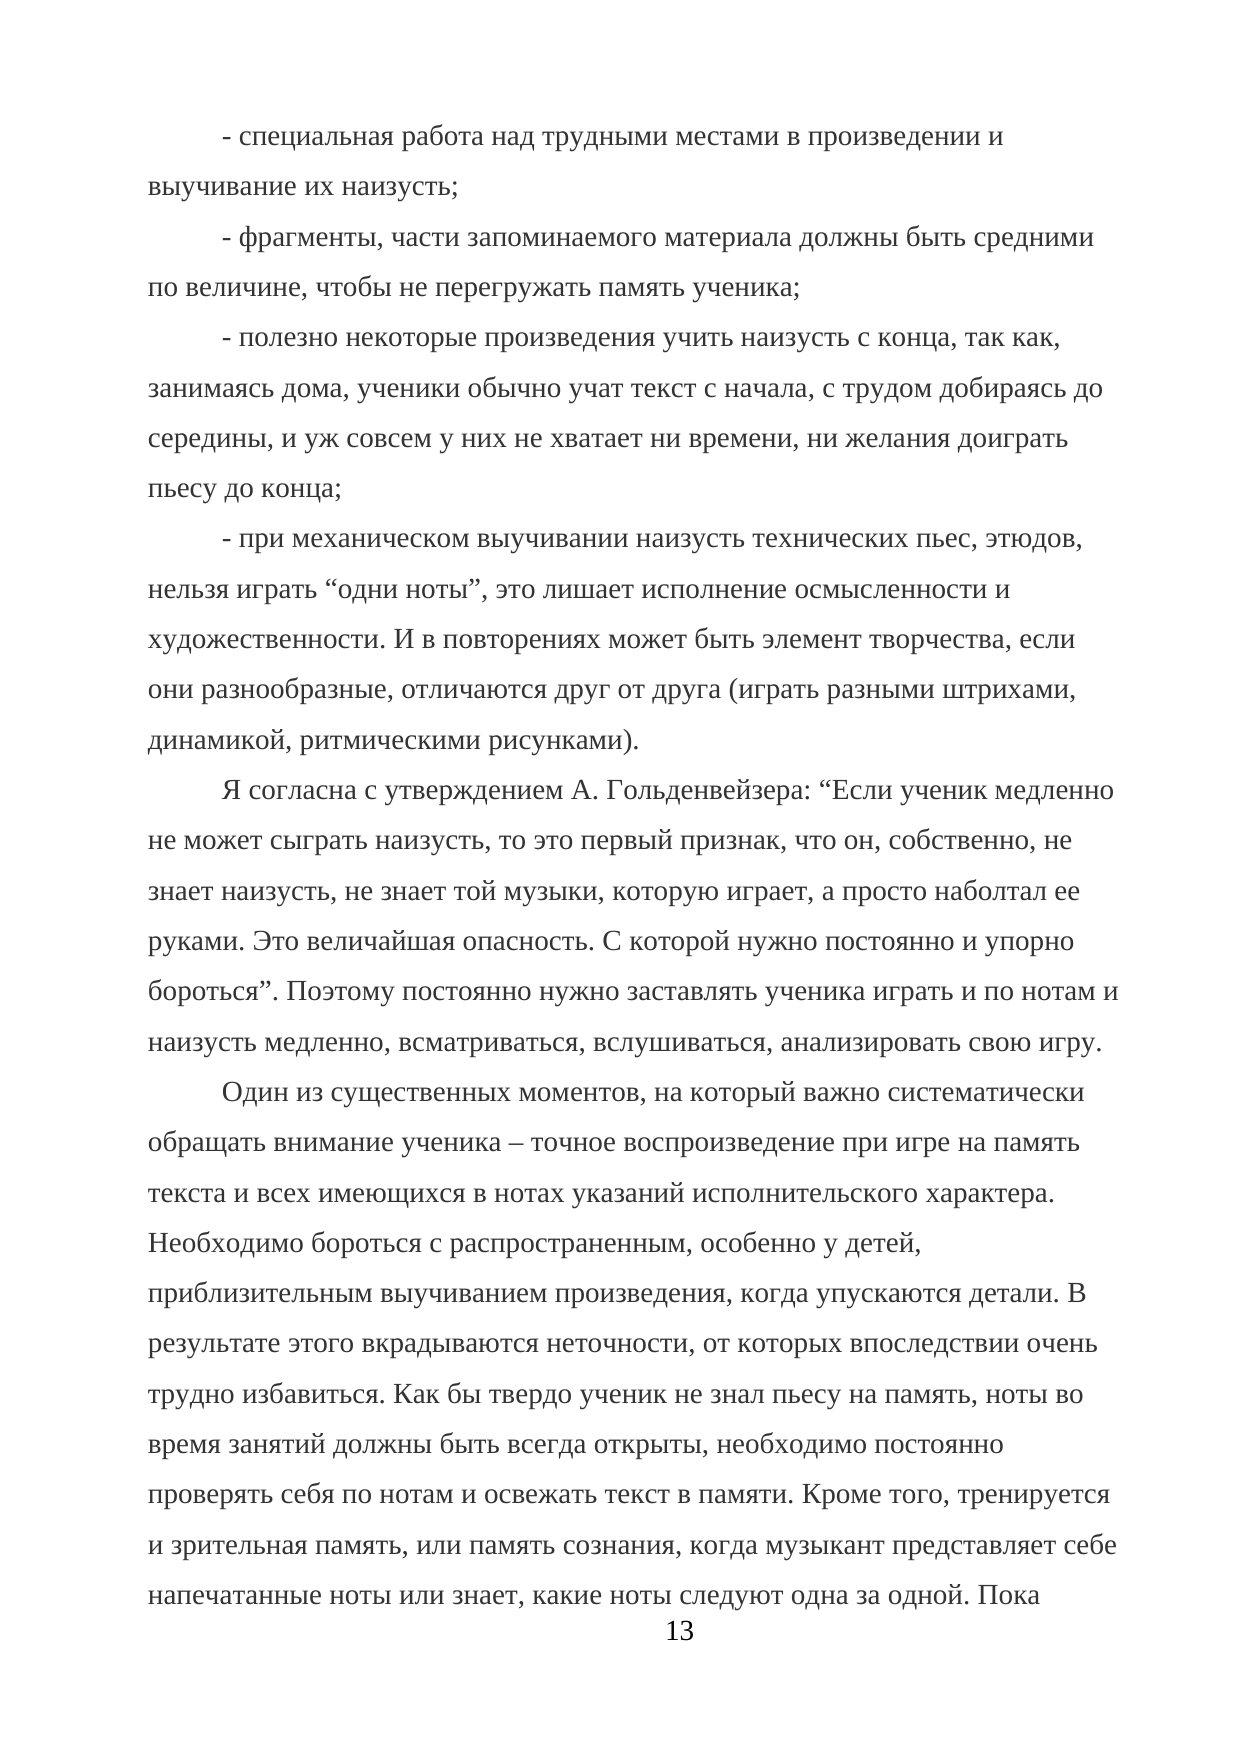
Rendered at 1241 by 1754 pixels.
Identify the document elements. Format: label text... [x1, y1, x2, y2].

text Я согласна с утверждением А. Гольденвейзера: “Если ученик медленно не может сыграть наизусть, то это первый признак, что он, собственно, не знает наизусть, не знает той музыки, которую играет, а просто наболтал ее руками. Это величайшая опасность. С которой нужно постоянно и упорно бороться”. Поэтому постоянно нужно заставлять ученика играть и по нотам и наизусть медленно, всматриваться, вслушиваться, анализировать свою игру. [148, 772, 1122, 1057]
text - специальная работа над трудными местами в произведении и выучивание их наизусть; [148, 118, 1122, 202]
text - полезно некоторые произведения учить наизусть с конца, так как, занимаясь дома, ученики обычно учат текст с начала, с трудом добираясь до середины, и уж совсем у них не хватает ни времени, ни желания доиграть пьесу до конца; [148, 319, 1122, 504]
text - фрагменты, части запоминаемого материала должны быть средними по величине, чтобы не перегружать память ученика; [148, 219, 1122, 303]
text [148, 1074, 1122, 1611]
text - при механическом выучивании наизусть технических пьес, этюдов, нельзя играть “одни ноты”, это лишает исполнение осмысленности и художественности. И в повторениях может быть элемент творчества, если они разнообразные, отличаются друг от друга (играть разными штрихами, динамикой, ритмическими рисунками). [148, 521, 1122, 755]
